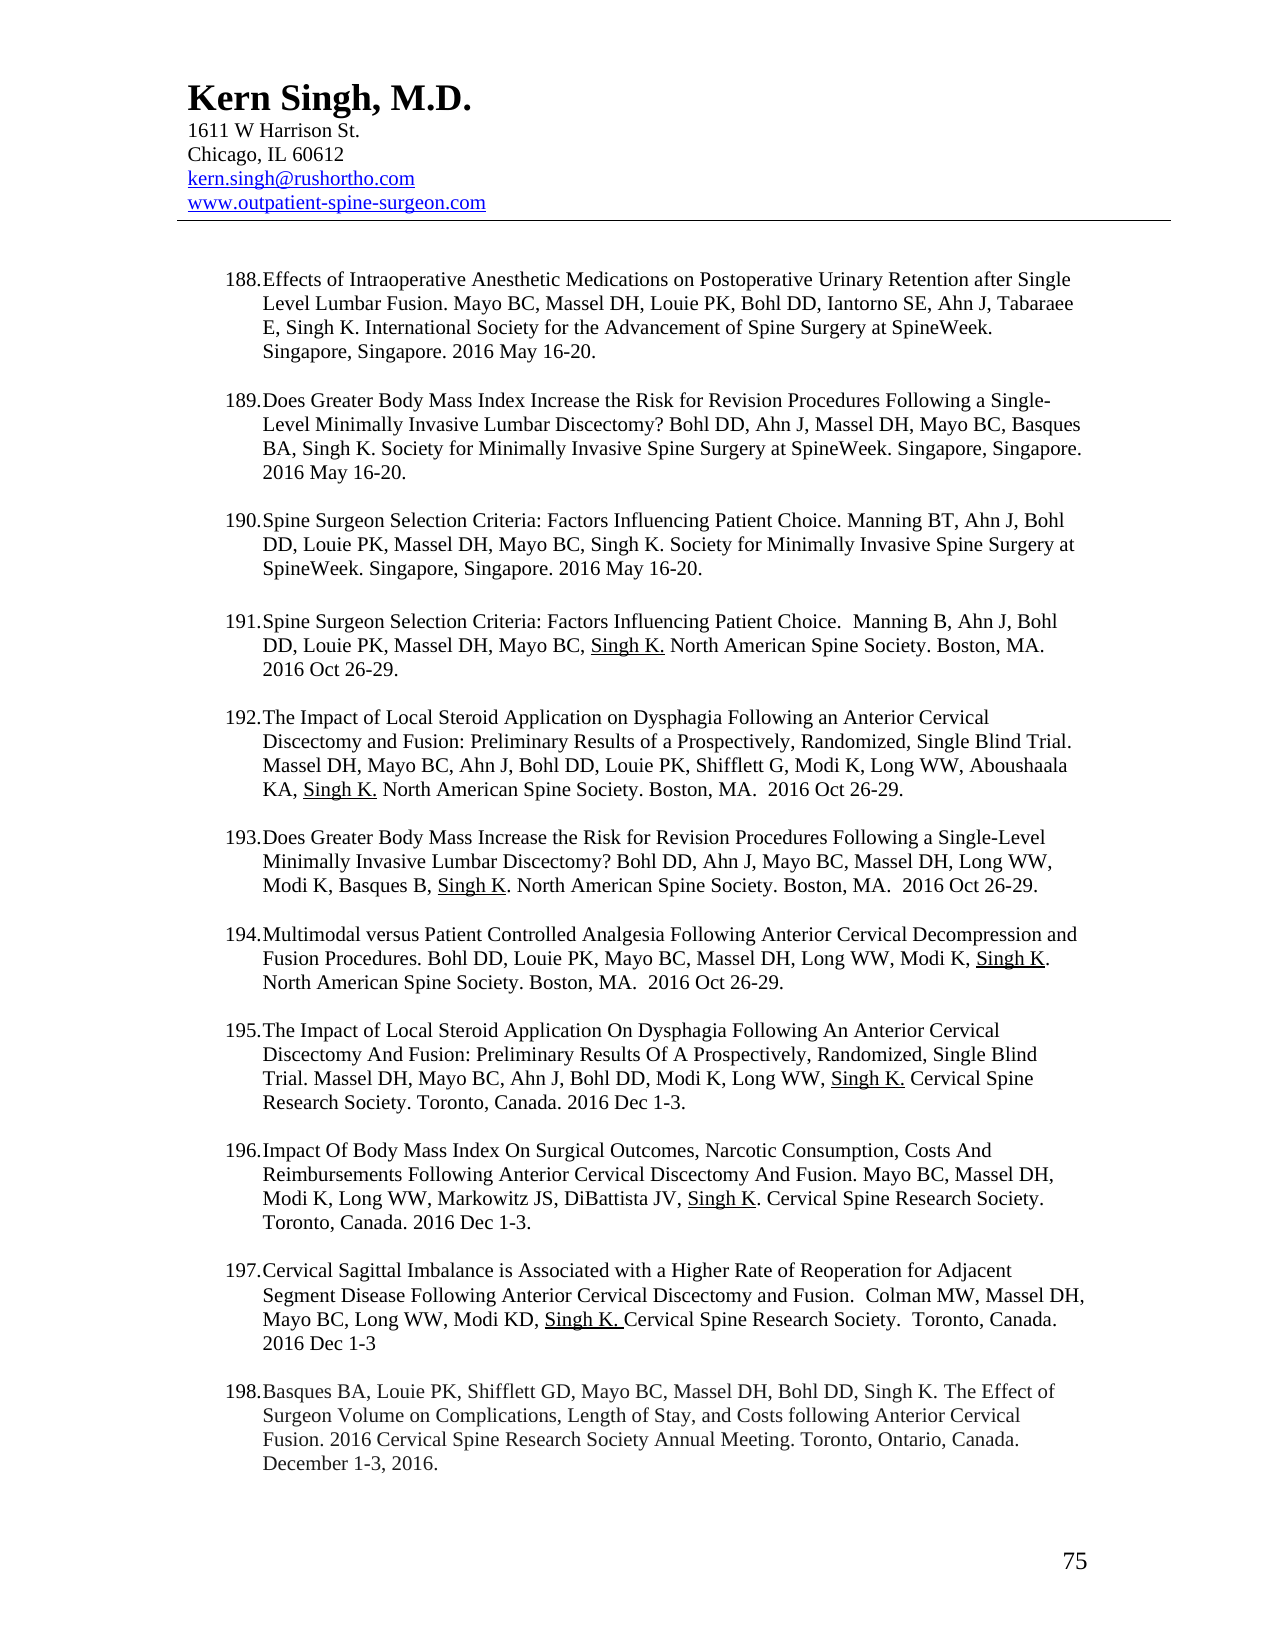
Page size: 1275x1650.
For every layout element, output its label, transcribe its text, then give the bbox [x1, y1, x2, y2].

list Cervical Sagittal Imbalance is Associated with a Higher Rate of Reoperation for Adjacent Segment Disease Following Anterior Cervical Discectomy and Fusion. Colman MW, Massel DH, Mayo BC, Long WW, Modi KD, Singh K. Cervical Spine Research Society. Toronto, Canada. 2016 Dec 1-3 [225, 1258, 1087, 1355]
list Effects of Intraoperative Anesthetic Medications on Postoperative Urinary Retention after Single Level Lumbar Fusion. Mayo BC, Massel DH, Louie PK, Bohl DD, Iantorno SE, Ahn J, Tabaraee E, Singh K. International Society for the Advancement of Spine Surgery at SpineWeek. Singapore, Singapore. 2016 May 16-20. [225, 267, 1087, 363]
list Multimodal versus Patient Controlled Analgesia Following Anterior Cervical Decompression and Fusion Procedures. Bohl DD, Louie PK, Mayo BC, Massel DH, Long WW, Modi K, Singh K. North American Spine Society. Boston, MA. 2016 Oct 26-29. [225, 922, 1087, 994]
list Basques BA, Louie PK, Shifflett GD, Mayo BC, Massel DH, Bohl DD, Singh K. The Effect of Surgeon Volume on Complications, Length of Stay, and Costs following Anterior Cervical Fusion. 2016 Cervical Spine Research Society Annual Meeting. Toronto, Ontario, Canada. December 1-3, 2016. [225, 1379, 1087, 1475]
list The Impact of Local Steroid Application On Dysphagia Following An Anterior Cervical Discectomy And Fusion: Preliminary Results Of A Prospectively, Randomized, Single Blind Trial. Massel DH, Mayo BC, Ahn J, Bohl DD, Modi K, Long WW, Singh K. Cervical Spine Research Society. Toronto, Canada. 2016 Dec 1-3. [225, 1018, 1087, 1114]
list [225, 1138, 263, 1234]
list Does Greater Body Mass Increase the Risk for Revision Procedures Following a Single-Level Minimally Invasive Lumbar Discectomy? Bohl DD, Ahn J, Mayo BC, Massel DH, Long WW, Modi K, Basques B, Singh K. North American Spine Society. Boston, MA. 2016 Oct 26-29. [225, 825, 1087, 897]
list Impact Of Body Mass Index On Surgical Outcomes, Narcotic Consumption, Costs And Reimbursements Following Anterior Cervical Discectomy And Fusion. Mayo BC, Massel DH, Modi K, Long WW, Markowitz JS, DiBattista JV, Singh K. Cervical Spine Research Society. Toronto, Canada. 2016 Dec 1-3. [532, 1138, 1087, 1234]
list The Impact of Local Steroid Application on Dysphagia Following an Anterior Cervical Discectomy and Fusion: Preliminary Results of a Prospectively, Randomized, Single Blind Trial. Massel DH, Mayo BC, Ahn J, Bohl DD, Louie PK, Shifflett G, Modi K, Long WW, Aboushaala KA, Singh K. North American Spine Society. Boston, MA. 2016 Oct 26-29. [225, 705, 1087, 801]
list Spine Surgeon Selection Criteria: Factors Influencing Patient Choice. Manning B, Ahn J, Bohl DD, Louie PK, Massel DH, Mayo BC, Singh K. North American Spine Society. Boston, MA. 2016 Oct 26-29. [225, 609, 1087, 681]
list Does Greater Body Mass Index Increase the Risk for Revision Procedures Following a Single-Level Minimally Invasive Lumbar Discectomy? Bohl DD, Ahn J, Massel DH, Mayo BC, Basques BA, Singh K. Society for Minimally Invasive Spine Surgery at SpineWeek. Singapore, Singapore. 2016 May 16-20. [225, 387, 1087, 484]
list Spine Surgeon Selection Criteria: Factors Influencing Patient Choice. Manning BT, Ahn J, Bohl DD, Louie PK, Massel DH, Mayo BC, Singh K. Society for Minimally Invasive Spine Surgery at SpineWeek. Singapore, Singapore. 2016 May 16-20. [225, 508, 1087, 580]
